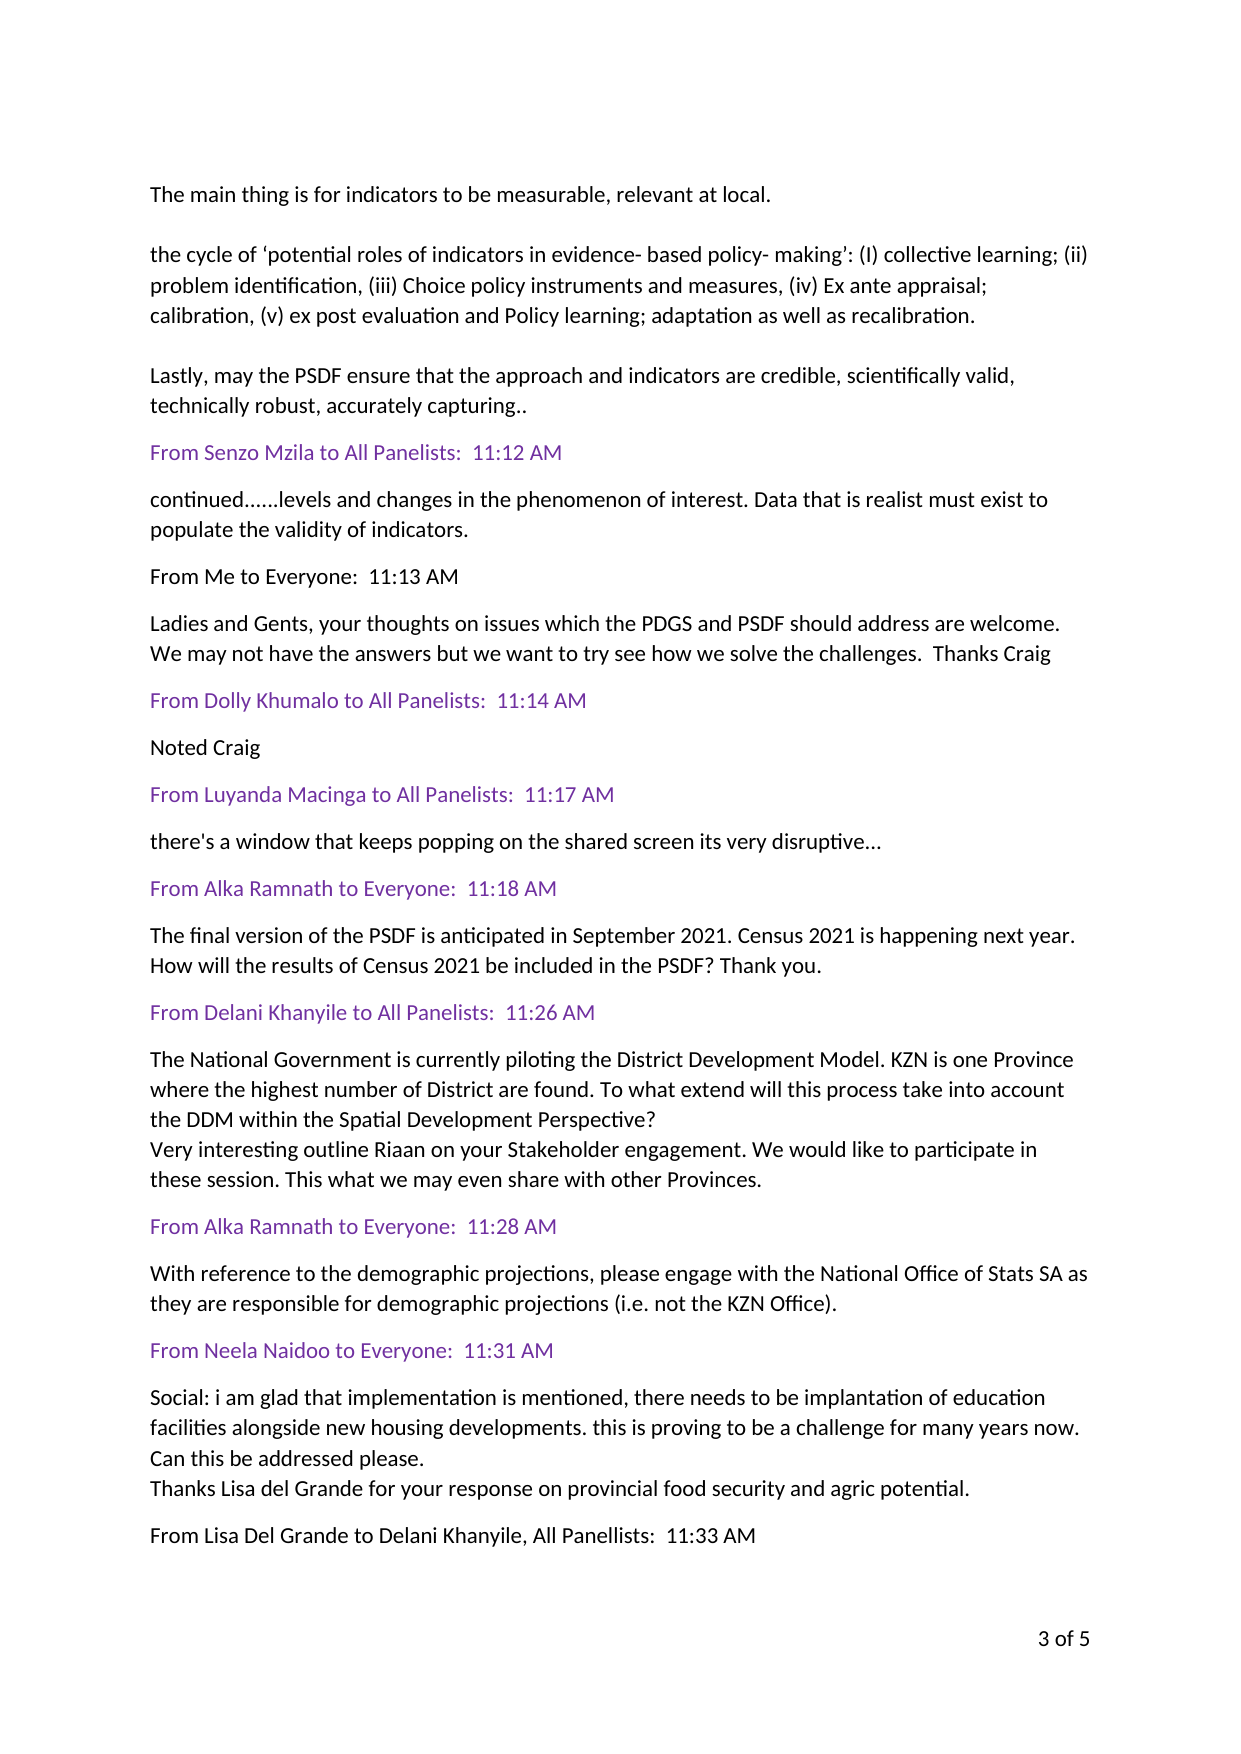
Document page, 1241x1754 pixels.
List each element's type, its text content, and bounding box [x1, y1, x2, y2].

text From Neela Naidoo to Everyone: 11:31 AM [150, 1336, 1090, 1364]
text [150, 150, 1090, 420]
text With reference to the demographic projections, please engage with the National Office of Stats SA as they are responsible for demographic projections (i.e. not the KZN Office). [150, 1259, 1090, 1318]
text From Me to Everyone: 11:13 AM [150, 562, 1090, 591]
text From Alka Ramnath to Everyone: 11:18 AM [150, 874, 1090, 902]
text Noted Craig [150, 733, 1090, 761]
text The final version of the PSDF is anticipated in September 2021. Census 2021 is happening next year. How will the results of Census 2021 be included in the PSDF? Thank you. [150, 921, 1090, 979]
text continued......levels and changes in the phenomenon of interest. Data that is realist must exist to populate the validity of indicators. [150, 485, 1090, 544]
text From Dolly Khumalo to All Panelists: 11:14 AM [150, 686, 1090, 714]
text From Senzo Mzila to All Panelists: 11:12 AM [150, 438, 1090, 467]
text From Luyanda Macinga to All Panelists: 11:17 AM [150, 780, 1090, 808]
text From Lisa Del Grande to Delani Khanyile, All Panellists: 11:33 AM [150, 1521, 1090, 1549]
text Social: i am glad that implementation is mentioned, there needs to be implantation of education facilities alongside new housing developments. this is proving to be a challenge for many years now. Can this be addressed please. Thanks Lisa del Grande for your response on provincial food security and agric potential. [150, 1383, 1090, 1502]
text The National Government is currently piloting the District Development Model. KZN is one Province where the highest number of District are found. To what extend will this process take into account the DDM within the Spatial Development Perspective? Very interesting outline Riaan on your Stakeholder engagement. We would like to participate in these session. This what we may even share with other Provinces. [150, 1045, 1090, 1194]
text From Alka Ramnath to Everyone: 11:28 AM [150, 1212, 1090, 1241]
text From Delani Khanyile to All Panelists: 11:26 AM [150, 998, 1090, 1026]
text Ladies and Gents, your thoughts on issues which the PDGS and PSDF should address are welcome. We may not have the answers but we want to try see how we solve the challenges. Thanks Craig [150, 609, 1090, 668]
text there's a window that keeps popping on the shared screen its very disruptive... [150, 827, 1090, 855]
